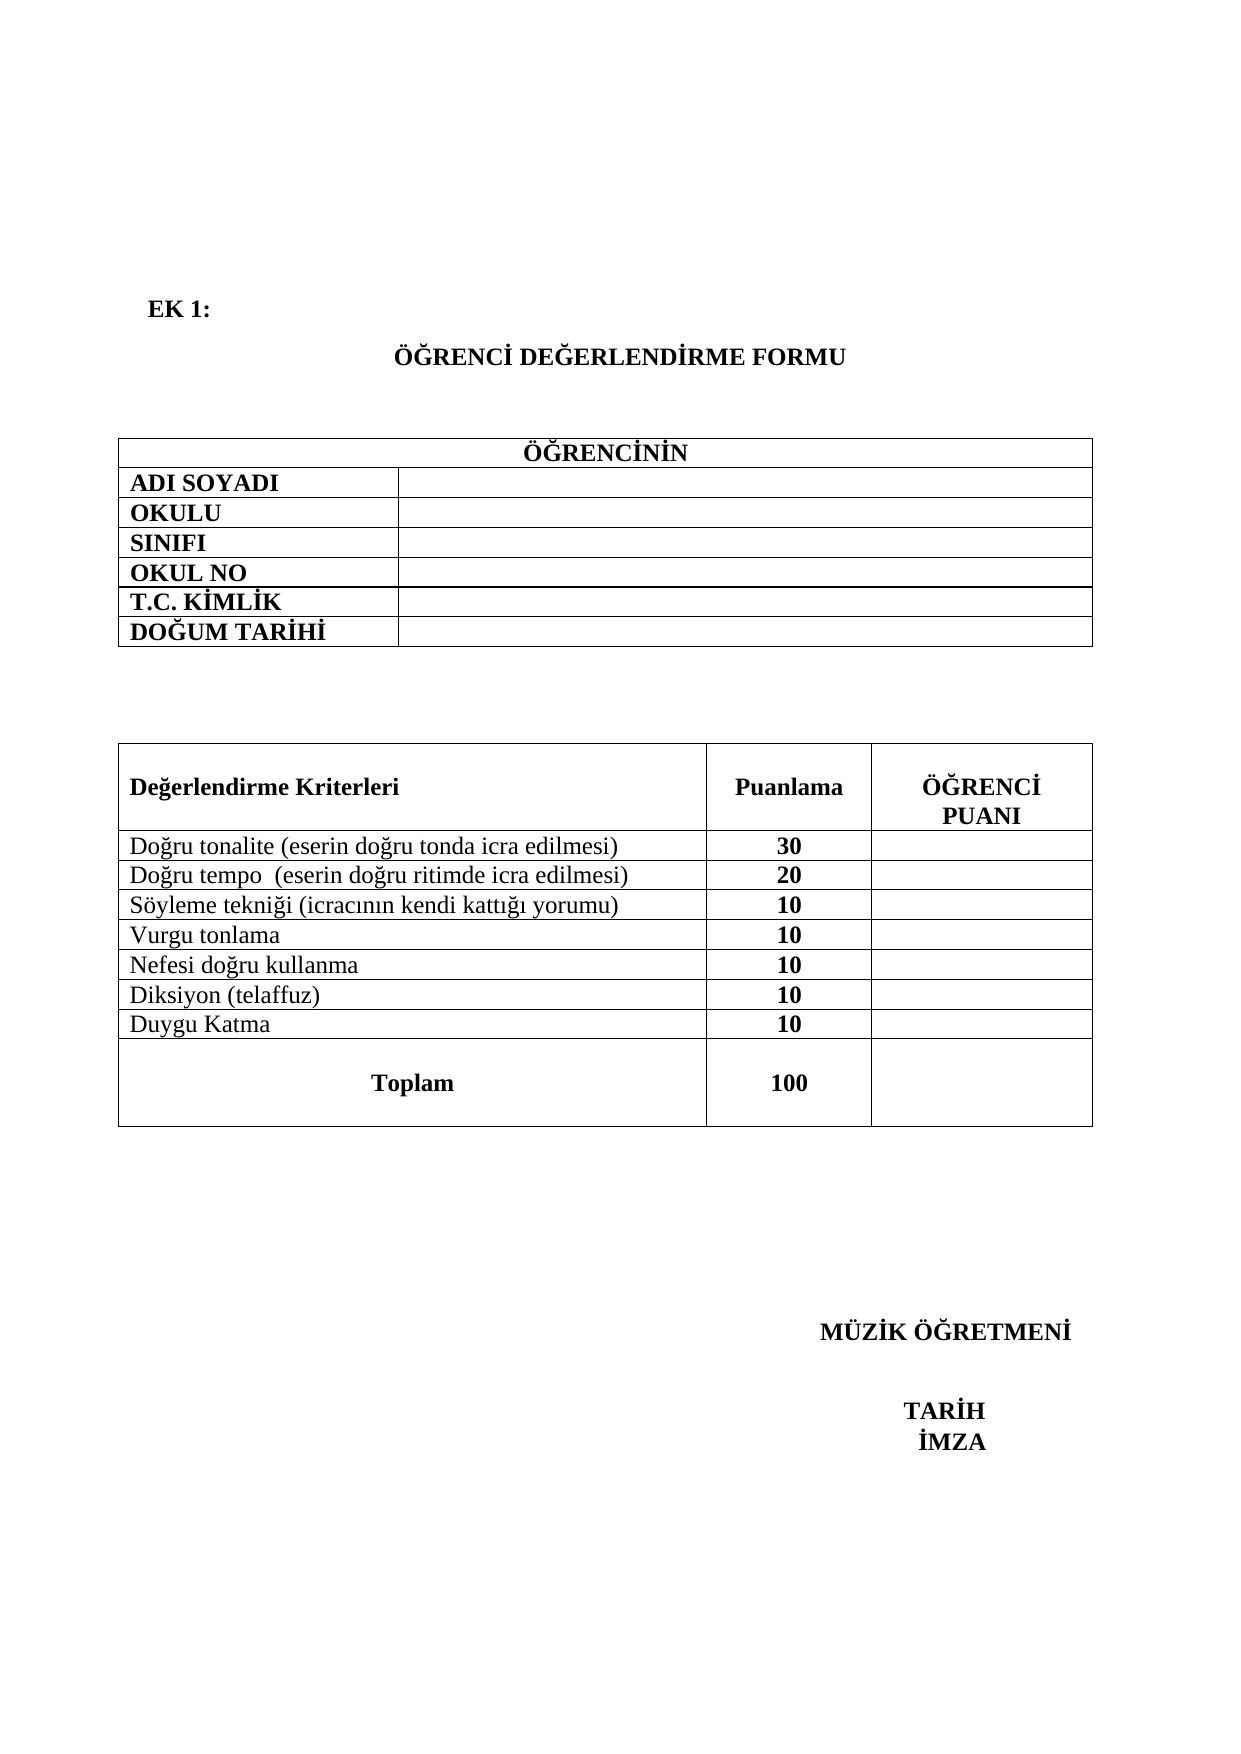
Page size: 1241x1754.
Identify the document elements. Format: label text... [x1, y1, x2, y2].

table_cell [399, 528, 1092, 557]
table_header ÖĞRENCİNİN [119, 439, 1092, 467]
table_cell [872, 1039, 1092, 1126]
table_cell [872, 890, 1092, 919]
table_cell [399, 588, 1092, 616]
table_cell Vurgu tonlama [119, 920, 706, 949]
table_cell Nefesi doğru kullanma [119, 950, 706, 979]
table_cell [399, 617, 1092, 646]
table_cell 30 [707, 831, 871, 859]
table_header Puanlama [707, 744, 871, 830]
table_cell [872, 920, 1092, 949]
table_cell [399, 468, 1092, 497]
table_cell 100 [707, 1039, 871, 1126]
table_cell OKULU [119, 498, 398, 527]
table_cell [872, 1010, 1092, 1038]
table_cell SINIFI [119, 528, 398, 557]
text ÖĞRENCİ DEĞERLENDİRME FORMU [118, 342, 1093, 371]
table_cell 10 [707, 950, 871, 979]
table_cell [872, 980, 1092, 1008]
table_cell 20 [707, 861, 871, 889]
table_cell Söyleme tekniği (icracının kendi kattığı yorumu) [119, 890, 706, 919]
table_cell 10 [707, 1010, 871, 1038]
table_cell [872, 831, 1092, 859]
text TARİH İMZA [738, 1396, 1093, 1456]
table_cell [872, 861, 1092, 889]
table_cell Doğru tempo (eserin doğru ritimde icra edilmesi) [119, 861, 706, 889]
table_cell [872, 950, 1092, 979]
text MÜZİK ÖĞRETMENİ [738, 1317, 1093, 1377]
table_cell ADI SOYADI [119, 468, 398, 497]
table_header Değerlendirme Kriterleri [119, 744, 706, 830]
table_cell OKUL NO [119, 558, 398, 586]
table_cell [399, 498, 1092, 527]
table_cell Toplam [119, 1039, 706, 1126]
text EK 1: [118, 294, 1093, 323]
table_cell T.C. KİMLİK [119, 588, 398, 616]
table_header ÖĞRENCİ PUANI [872, 744, 1092, 830]
table_cell 10 [707, 920, 871, 949]
table_cell [399, 558, 1092, 586]
table_cell Diksiyon (telaffuz) [119, 980, 706, 1008]
table_cell 10 [707, 980, 871, 1008]
table_cell 10 [707, 890, 871, 919]
table_cell Doğru tonalite (eserin doğru tonda icra edilmesi) [119, 831, 706, 859]
table_cell DOĞUM TARİHİ [119, 617, 398, 646]
table_cell Duygu Katma [119, 1010, 706, 1038]
